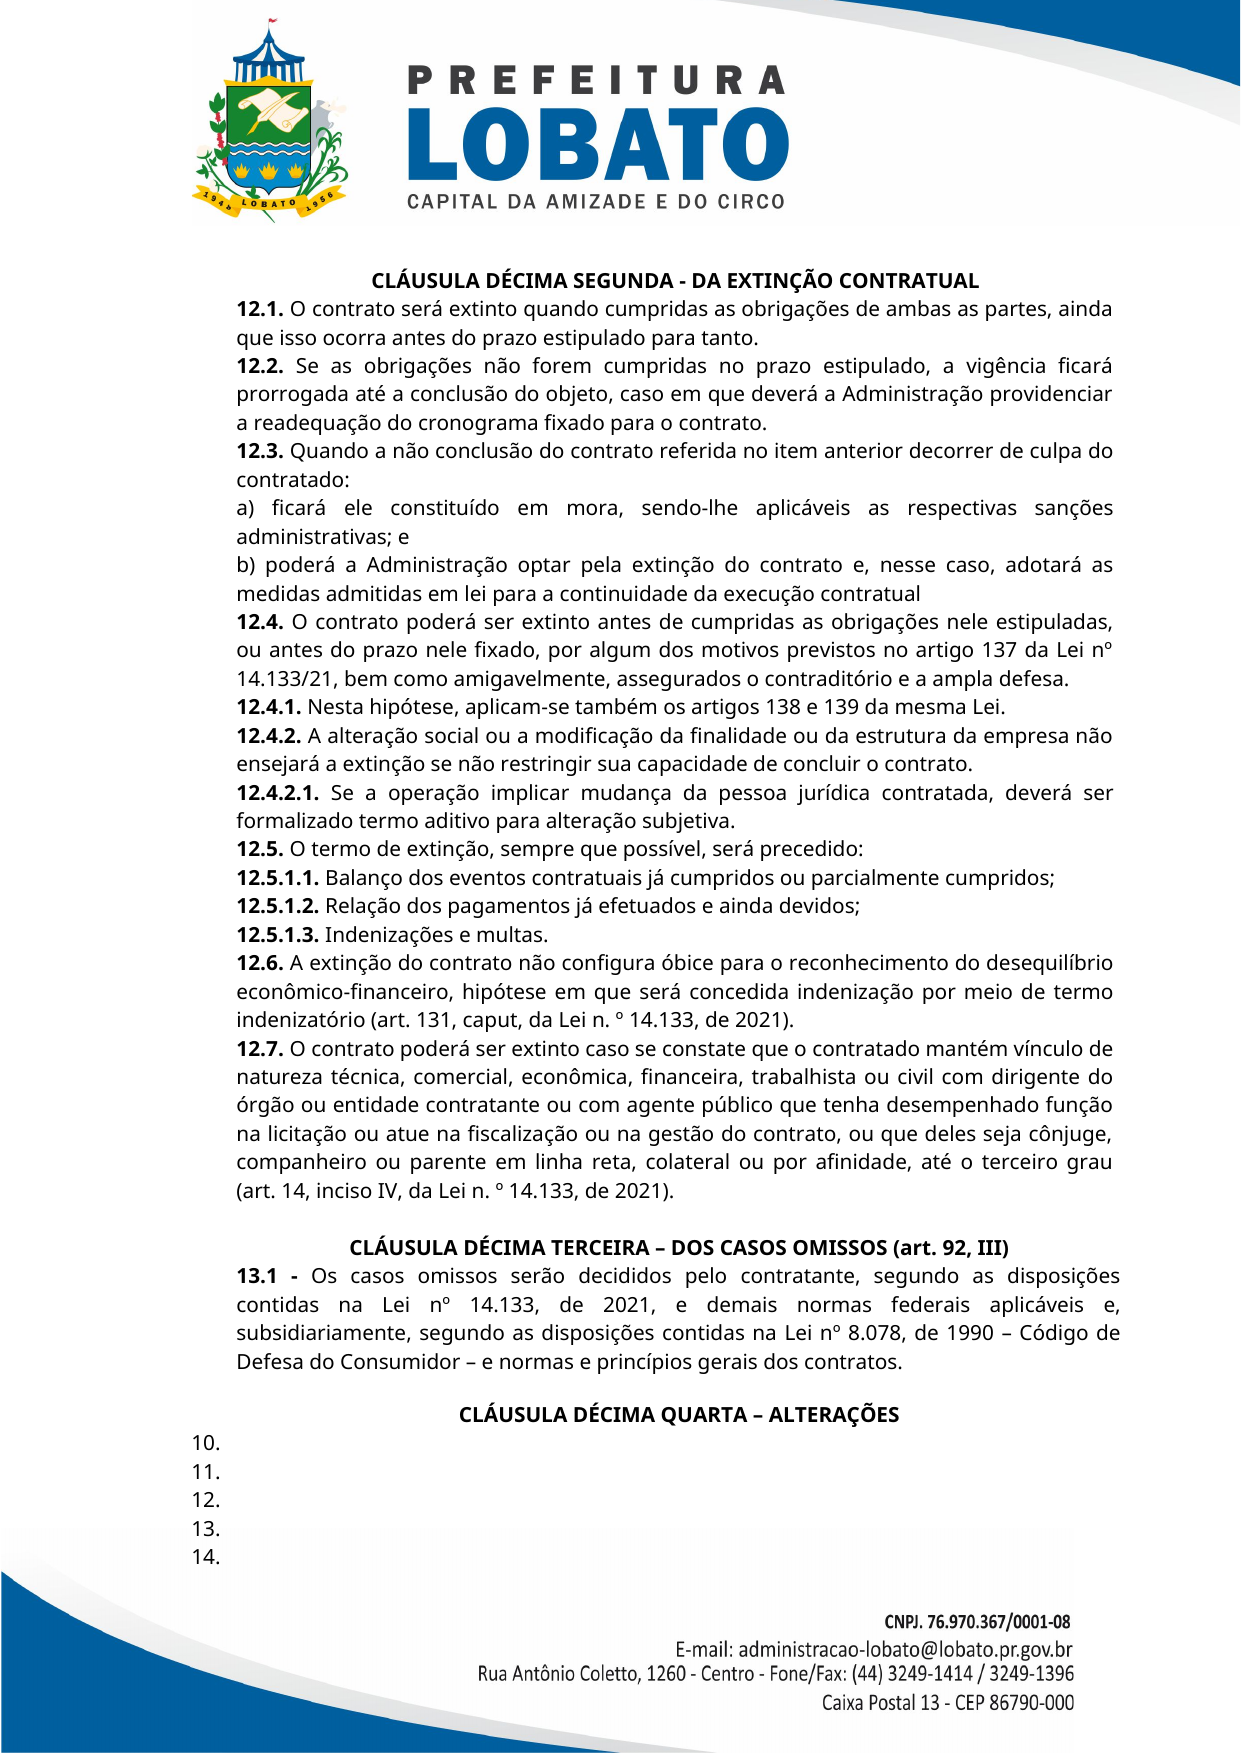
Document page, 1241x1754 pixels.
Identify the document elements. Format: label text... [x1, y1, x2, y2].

text 12.4.2. A alteração social ou a modificação da finalidade ou da estrutura da empresa não ensejará a extinção se não restringir sua capacidade de concluir o contrato. [236, 721, 1114, 778]
text 12.4.2.1. Se a operação implicar mudança da pessoa jurídica contratada, deverá ser formalizado termo aditivo para alteração subjetiva. [236, 778, 1114, 834]
text 12.5. O termo de extinção, sempre que possível, será precedido: [236, 834, 1114, 863]
text 12.4.1. Nesta hipótese, aplicam-se também os artigos 138 e 139 da mesma Lei. [236, 692, 1114, 721]
text 12.5.1.1. Balanço dos eventos contratuais já cumpridos ou parcialmente cumpridos; [236, 863, 1114, 891]
text 13.1 - Os casos omissos serão decididos pelo contratante, segundo as disposições contidas na Lei nº 14.133, de 2021, e demais normas federais aplicáveis e, subsidiariamente, segundo as disposições contidas na Lei nº 8.078, de 1990 – Código de Defesa do Consumidor – e normas e princípios gerais dos contratos. [236, 1262, 1122, 1375]
text 12.1. O contrato será extinto quando cumpridas as obrigações de ambas as partes, ainda que isso ocorra antes do prazo estipulado para tanto. [236, 294, 1114, 351]
text 12.5.1.3. Indenizações e multas. [236, 920, 1114, 948]
text 12.5.1.2. Relação dos pagamentos já efetuados e ainda devidos; [236, 891, 1114, 920]
text a) ficará ele constituído em mora, sendo-lhe aplicáveis as respectivas sanções administrativas; e [236, 493, 1114, 550]
picture [191, 0, 1241, 226]
text 12.4. O contrato poderá ser extinto antes de cumpridas as obrigações nele estipuladas, ou antes do prazo nele fixado, por algum dos motivos previstos no artigo 137 da Lei nº 14.133/21, bem como amigavelmente, assegurados o contraditório e a ampla defesa. [236, 607, 1114, 692]
text CLÁUSULA DÉCIMA TERCEIRA – DOS CASOS OMISSOS (art. 92, III) [236, 1233, 1122, 1262]
text 12.3. Quando a não conclusão do contrato referida no item anterior decorrer de culpa do contratado: [236, 436, 1114, 493]
text 12.7. O contrato poderá ser extinto caso se constate que o contratado mantém vínculo de natureza técnica, comercial, econômica, financeira, trabalhista ou civil com dirigente do órgão ou entidade contratante ou com agente público que tenha desempenhado função na licitação ou atue na fiscalização ou na gestão do contrato, ou que deles seja cônjuge, companheiro ou parente em linha reta, colateral ou por afinidade, até o terceiro grau (art. 14, inciso IV, da Lei n. º 14.133, de 2021). [236, 1034, 1114, 1204]
text 12.6. A extinção do contrato não configura óbice para o reconhecimento do desequilíbrio econômico-financeiro, hipótese em que será concedida indenização por meio de termo indenizatório (art. 131, caput, da Lei n. º 14.133, de 2021). [236, 948, 1114, 1034]
text b) poderá a Administração optar pela extinção do contrato e, nesse caso, adotará as medidas admitidas em lei para a continuidade da execução contratual [236, 550, 1114, 607]
picture [1, 1528, 1074, 1753]
text 12.2. Se as obrigações não forem cumpridas no prazo estipulado, a vigência ficará prorrogada até a conclusão do objeto, caso em que deverá a Administração providenciar a readequação do cronograma fixado para o contrato. [236, 351, 1114, 436]
text CLÁUSULA DÉCIMA QUARTA – ALTERAÇÕES [236, 1400, 1122, 1428]
text CLÁUSULA DÉCIMA SEGUNDA - DA EXTINÇÃO CONTRATUAL [236, 266, 1114, 294]
